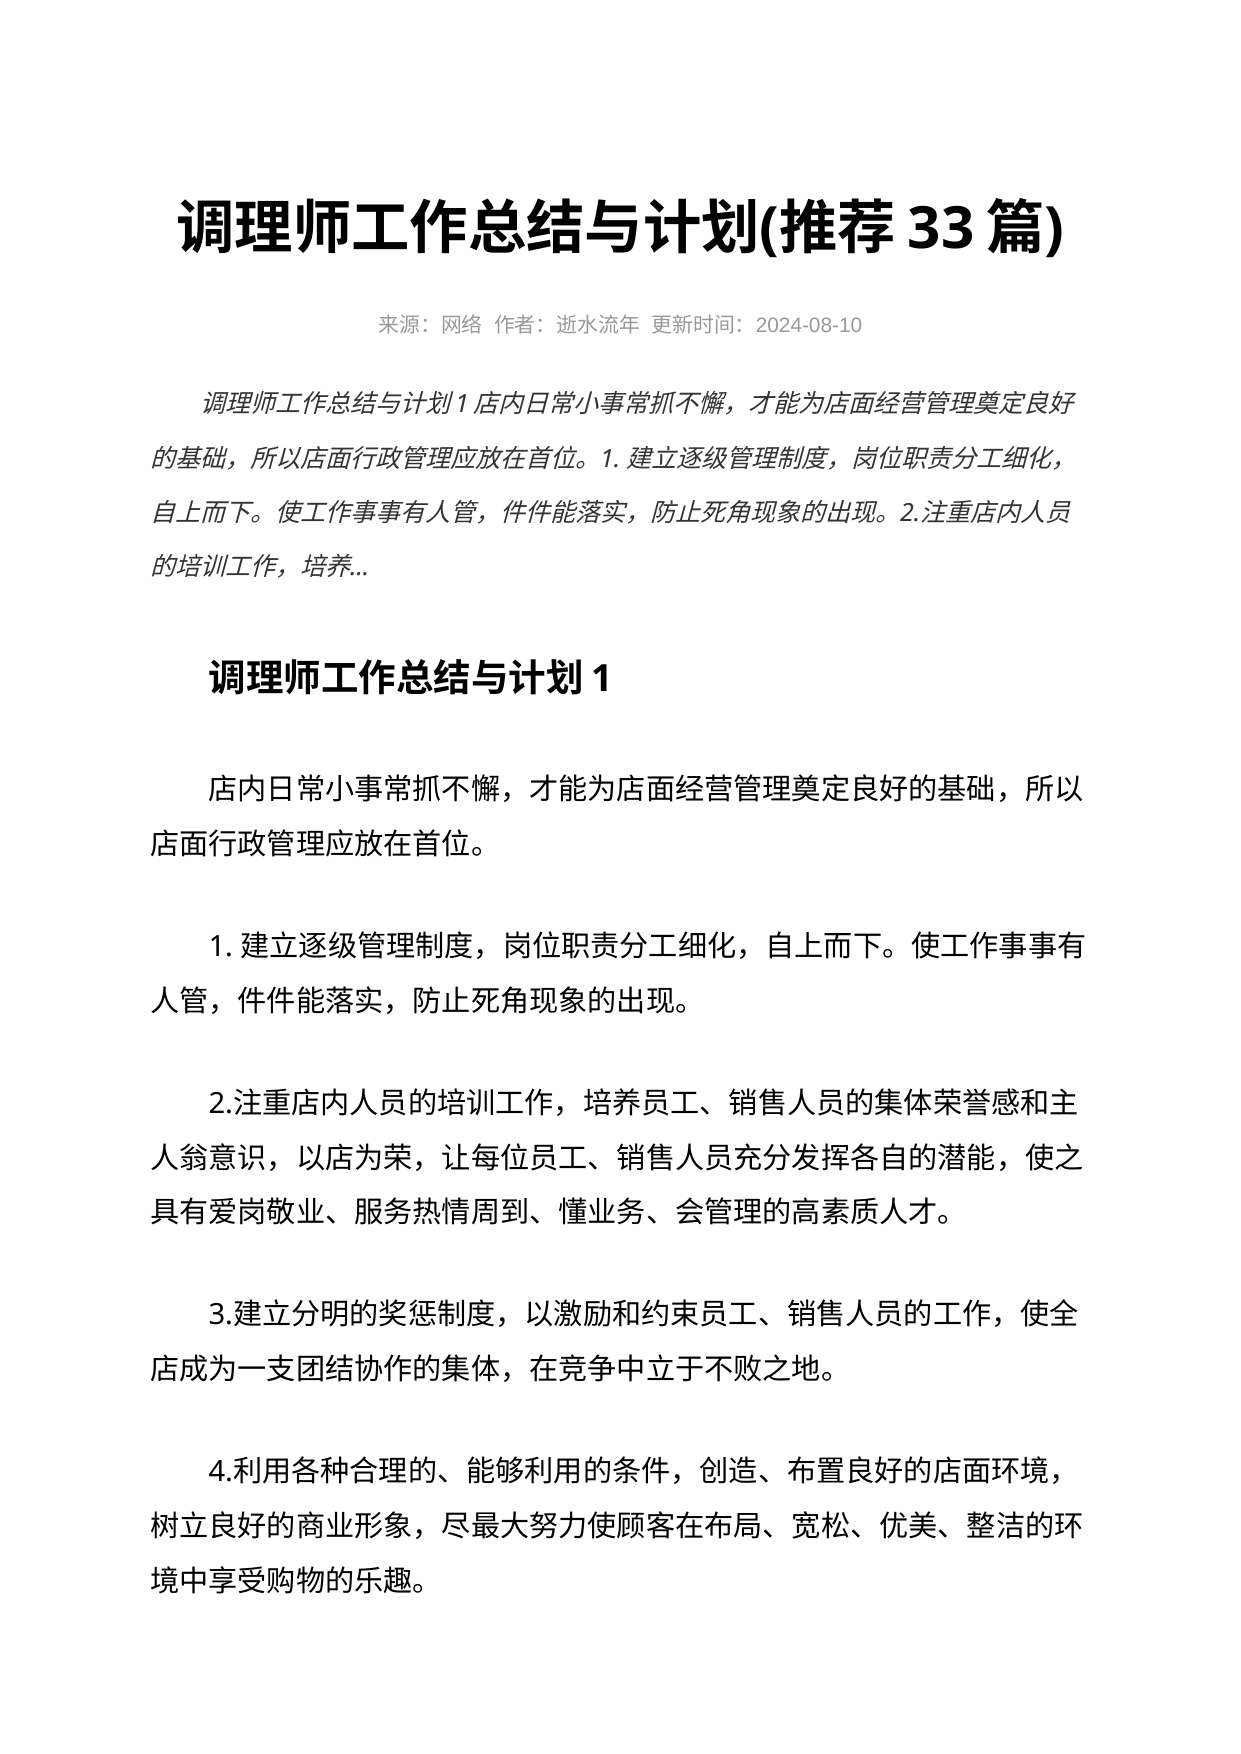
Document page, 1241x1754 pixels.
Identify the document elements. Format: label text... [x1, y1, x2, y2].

text 2.注重店内人员的培训工作，培养员工、销售人员的集体荣誉感和主人翁意识，以店为荣，让每位员工、销售人员充分发挥各自的潜能，使之具有爱岗敬业、服务热情周到、懂业务、会管理的高素质人才。 [150, 1079, 1090, 1231]
text 调理师工作总结与计划1 [150, 648, 1090, 703]
text 调理师工作总结与计划1店内日常小事常抓不懈，才能为店面经营管理奠定良好的基础，所以店面行政管理应放在首位。1. 建立逐级管理制度，岗位职责分工细化，自上而下。使工作事事有人管，件件能落实，防止死角现象的出现。2.注重店内人员的培训工作，培养... [150, 384, 1090, 583]
text 3.建立分明的奖惩制度，以激励和约束员工、销售人员的工作，使全店成为一支团结协作的集体，在竞争中立于不败之地。 [150, 1291, 1090, 1388]
text 店内日常小事常抓不懈，才能为店面经营管理奠定良好的基础，所以店面行政管理应放在首位。 [150, 766, 1090, 863]
text 4.利用各种合理的、能够利用的条件，创造、布置良好的店面环境，树立良好的商业形象，尽最大努力使顾客在布局、宽松、优美、整洁的环境中享受购物的乐趣。 [150, 1448, 1090, 1600]
text 1. 建立逐级管理制度，岗位职责分工细化，自上而下。使工作事事有人管，件件能落实，防止死角现象的出现。 [150, 922, 1090, 1020]
text 来源：网络 作者：逝水流年 更新时间：2024-08-10 [150, 313, 1090, 337]
subtitle 调理师工作总结与计划(推荐33篇) [150, 181, 1090, 266]
